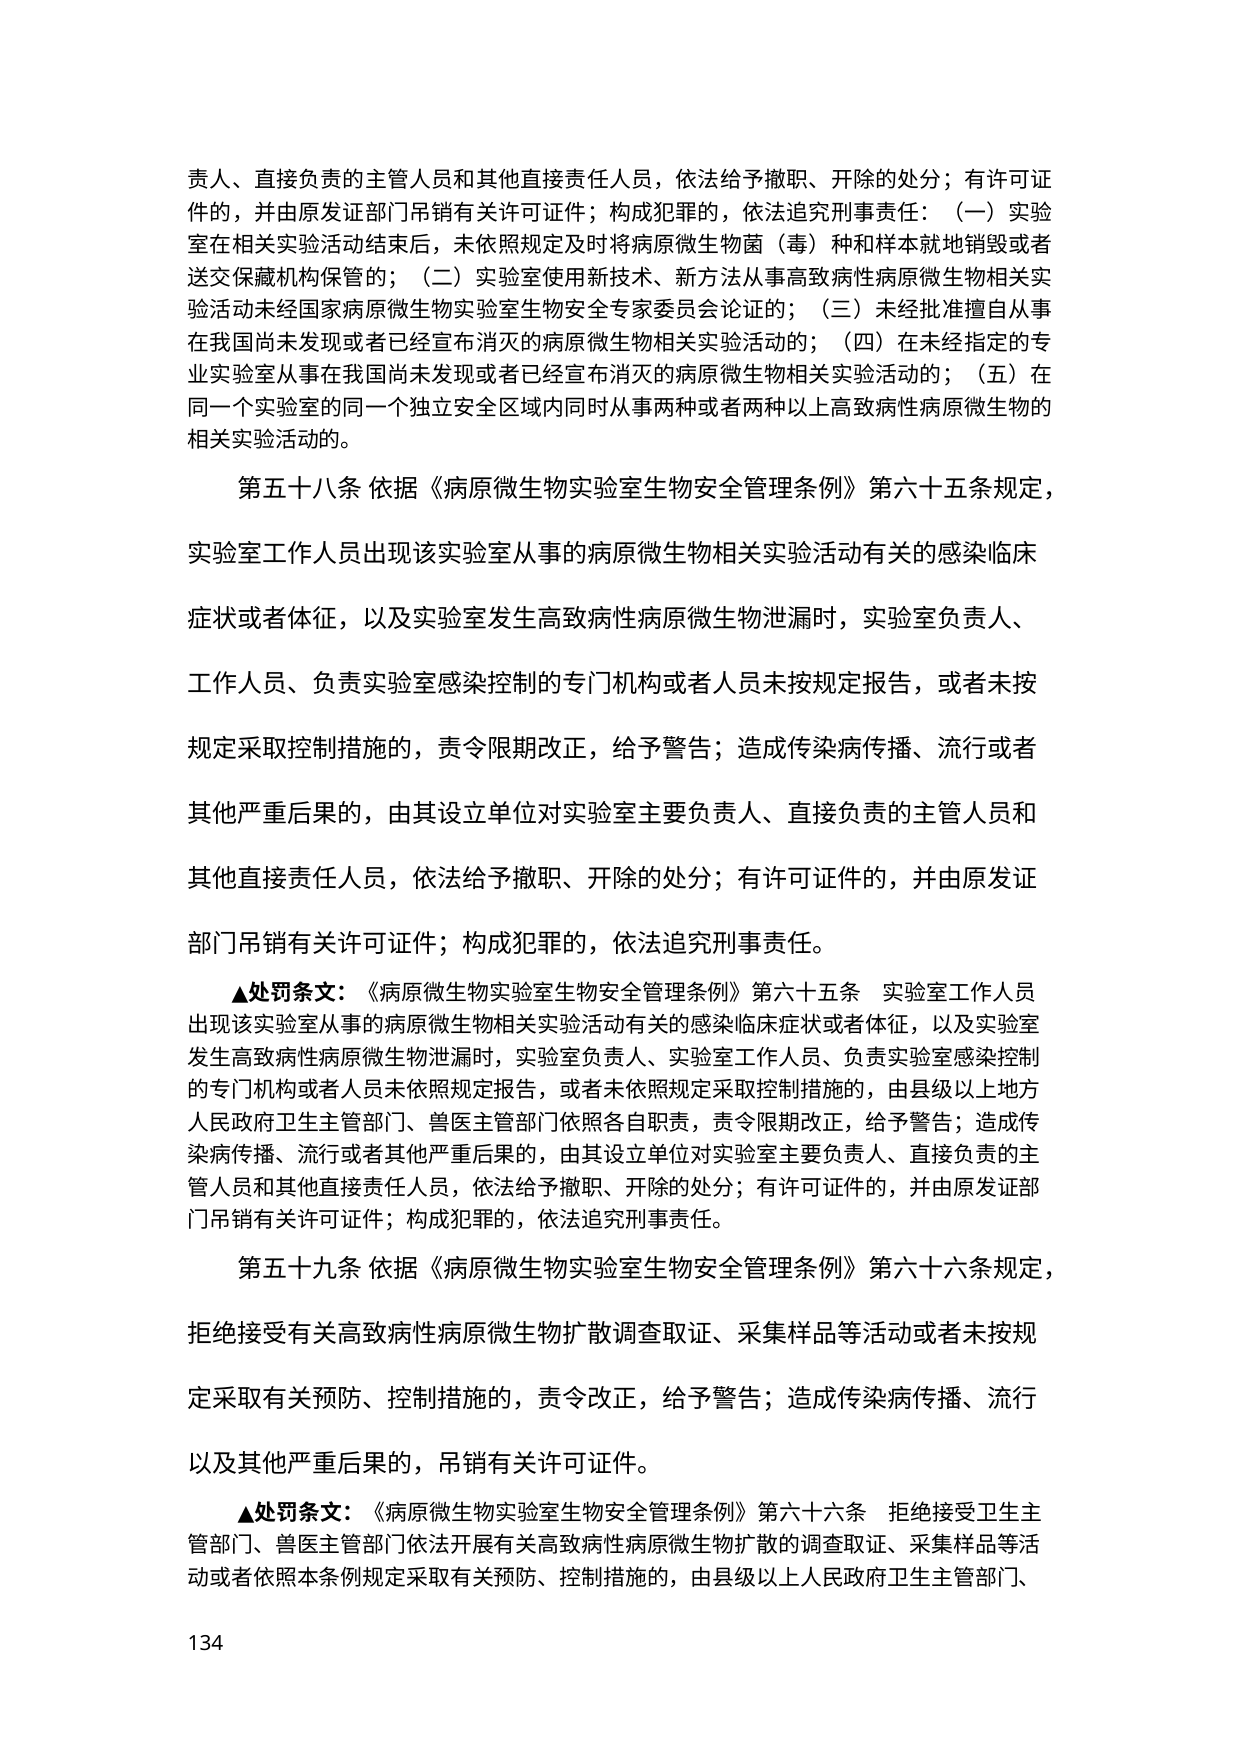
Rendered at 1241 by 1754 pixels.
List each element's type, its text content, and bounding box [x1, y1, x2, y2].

text 第五十八条 依据《病原微生物实验室生物安全管理条例》第六十五条规定，实验室工作人员出现该实验室从事的病原微生物相关实验活动有关的感染临床症状或者体征，以及实验室发生高致病性病原微生物泄漏时，实验室负责人、工作人员、负责实验室感染控制的专门机构或者人员未按规定报告，或者未按规定采取控制措施的，责令限期改正，给予警告；造成传染病传播、流行或者其他严重后果的，由其设立单位对实验室主要负责人、直接负责的主管人员和其他直接责任人员，依法给予撤职、开除的处分；有许可证件的，并由原发证部门吊销有关许可证件；构成犯罪的，依法追究刑事责任。 [187, 454, 1053, 974]
text 第五十九条 依据《病原微生物实验室生物安全管理条例》第六十六条规定，拒绝接受有关高致病性病原微生物扩散调查取证、采集样品等活动或者未按规定采取有关预防、控制措施的，责令改正，给予警告；造成传染病传播、流行以及其他严重后果的，吊销有关许可证件。 [187, 1234, 1053, 1494]
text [187, 162, 1053, 454]
text ▲处罚条文：《病原微生物实验室生物安全管理条例》第六十五条 实验室工作人员出现该实验室从事的病原微生物相关实验活动有关的感染临床症状或者体征，以及实验室发生高致病性病原微生物泄漏时，实验室负责人、实验室工作人员、负责实验室感染控制的专门机构或者人员未依照规定报告，或者未依照规定采取控制措施的，由县级以上地方人民政府卫生主管部门、兽医主管部门依照各自职责，责令限期改正，给予警告；造成传染病传播、流行或者其他严重后果的，由其设立单位对实验室主要负责人、直接负责的主管人员和其他直接责任人员，依法给予撤职、开除的处分；有许可证件的，并由原发证部门吊销有关许可证件；构成犯罪的，依法追究刑事责任。 [187, 974, 1053, 1234]
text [187, 1494, 1053, 1592]
